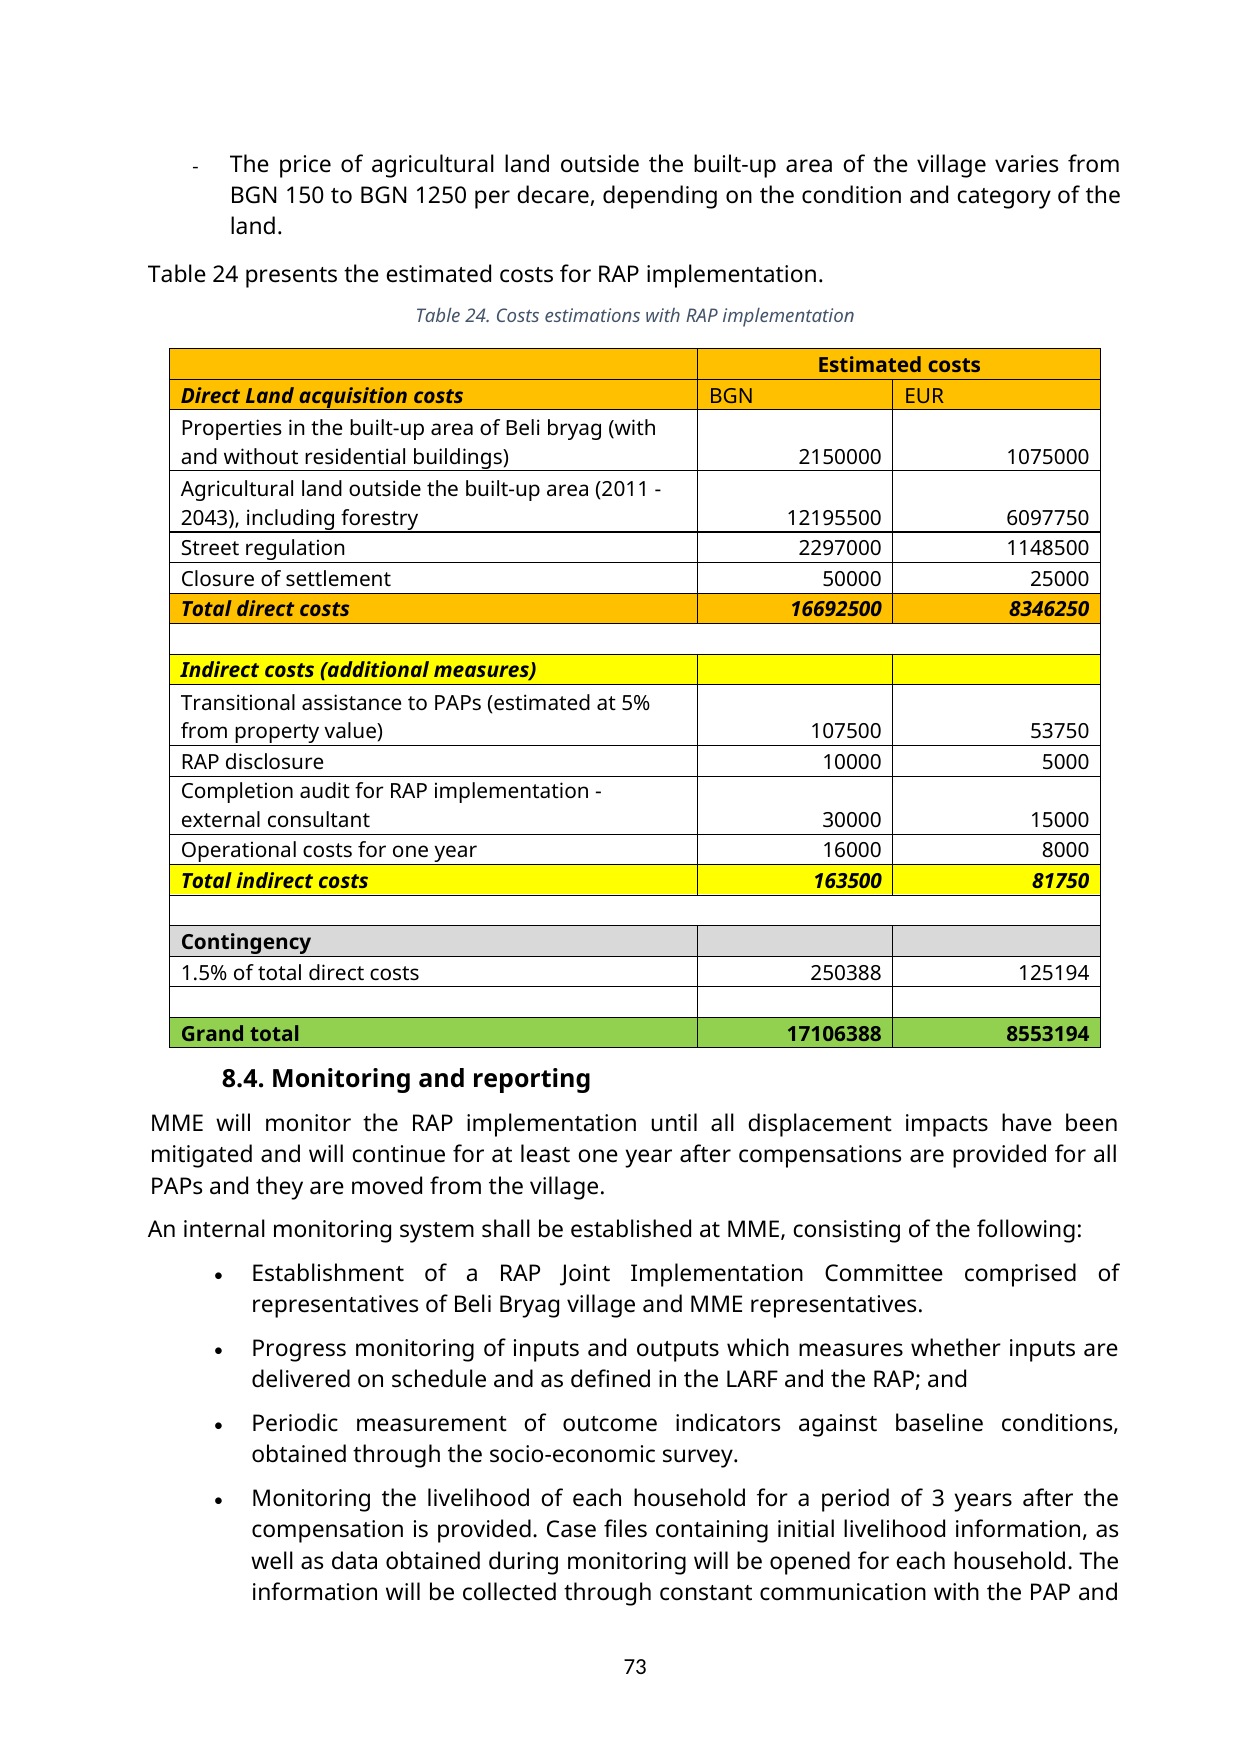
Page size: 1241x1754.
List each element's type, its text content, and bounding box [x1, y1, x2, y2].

table_cell 50000 [698, 563, 892, 592]
subtitle 8.4. Monitoring and reporting [222, 1061, 1122, 1095]
list Periodic measurement of outcome indicators against baseline conditions, obtained through the socio-economic survey. [214, 1407, 1120, 1470]
table_cell 25000 [893, 563, 1100, 592]
table_cell EUR [893, 380, 1100, 409]
text Table 24. Costs estimations with RAP implementation [148, 302, 1122, 327]
table_cell Completion audit for RAP implementation - external consultant [170, 777, 697, 833]
table_cell 2150000 [698, 410, 892, 470]
table_cell [893, 987, 1100, 1017]
table_cell Contingency [170, 926, 697, 956]
table_cell Street regulation [170, 533, 697, 562]
table_header [170, 349, 697, 379]
table_cell [170, 896, 1100, 925]
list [214, 1482, 1120, 1607]
table_cell [698, 987, 892, 1017]
table_cell [893, 655, 1100, 684]
table_cell 16000 [698, 835, 892, 864]
table_cell 8000 [893, 835, 1100, 864]
table_cell 1148500 [893, 533, 1100, 562]
list Establishment of a RAP Joint Implementation Committee comprised of representatives of Beli Bryag village and MME representatives. [214, 1257, 1120, 1320]
table_cell 17106388 [698, 1018, 892, 1047]
table_cell Direct Land acquisition costs [170, 380, 697, 409]
table_cell 250388 [698, 957, 892, 986]
table_cell Closure of settlement [170, 563, 697, 592]
table_cell Agricultural land outside the built-up area (2011 - 2043), including forestry [170, 471, 697, 531]
table_cell 30000 [698, 777, 892, 833]
table_cell BGN [698, 380, 892, 409]
table_cell 107500 [698, 685, 892, 745]
table_cell 2297000 [698, 533, 892, 562]
text Table 24 presents the estimated costs for RAP implementation. [148, 258, 1122, 289]
table_cell [893, 926, 1100, 956]
list The price of agricultural land outside the built-up area of the village varies from BGN 150 to BGN 1250 per decare, depending on the condition and category of the land. [192, 148, 1122, 241]
table_cell 163500 [698, 865, 892, 894]
table_cell 6097750 [893, 471, 1100, 531]
text MME will monitor the RAP implementation until all displacement impacts have been mitigated and will continue for at least one year after compensations are provided for all PAPs and they are moved from the village. [150, 1107, 1120, 1201]
table_cell Properties in the built-up area of Beli bryag (with and without residential buildings) [170, 410, 697, 470]
table_cell 12195500 [698, 471, 892, 531]
table_cell RAP disclosure [170, 746, 697, 776]
table_header Estimated costs [698, 349, 1100, 379]
table_cell 15000 [893, 777, 1100, 833]
table_cell 81750 [893, 865, 1100, 894]
table_cell 10000 [698, 746, 892, 776]
table_cell 8553194 [893, 1018, 1100, 1047]
table_cell [698, 926, 892, 956]
table_cell Transitional assistance to PAPs (estimated at 5% from property value) [170, 685, 697, 745]
table_cell [170, 987, 697, 1017]
table_cell Total indirect costs [170, 865, 697, 894]
table_cell 1075000 [893, 410, 1100, 470]
table_cell 125194 [893, 957, 1100, 986]
list Progress monitoring of inputs and outputs which measures whether inputs are delivered on schedule and as defined in the LARF and the RAP; and [214, 1332, 1120, 1395]
table_cell 5000 [893, 746, 1100, 776]
table_cell [170, 624, 1100, 653]
table_cell 16692500 [698, 594, 892, 623]
text An internal monitoring system shall be established at MME, consisting of the following: [148, 1213, 1122, 1245]
table_cell Grand total [170, 1018, 697, 1047]
table_cell Operational costs for one year [170, 835, 697, 864]
table_cell 53750 [893, 685, 1100, 745]
table_cell 1.5% of total direct costs [170, 957, 697, 986]
table_cell [698, 655, 892, 684]
table_cell Total direct costs [170, 594, 697, 623]
table_cell Indirect costs (additional measures) [170, 655, 697, 684]
table_cell 8346250 [893, 594, 1100, 623]
